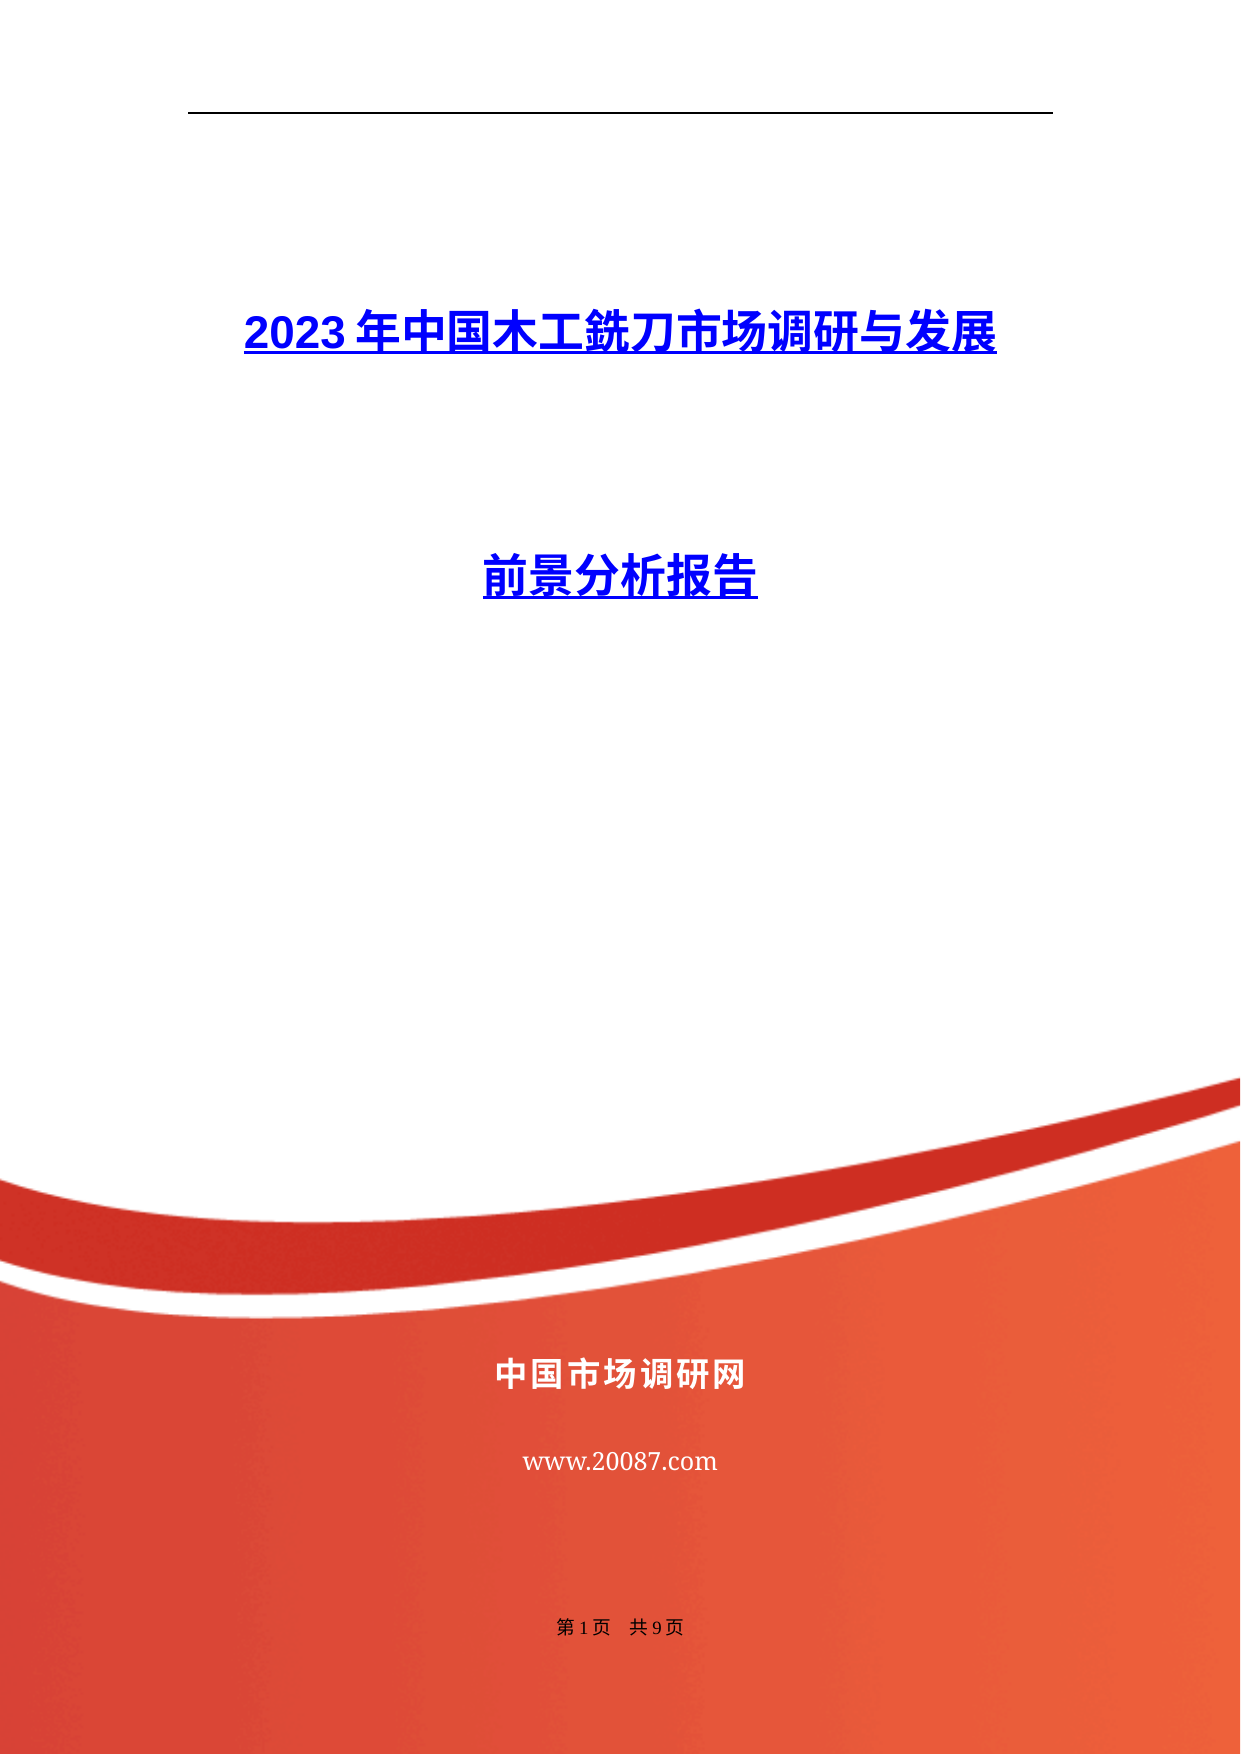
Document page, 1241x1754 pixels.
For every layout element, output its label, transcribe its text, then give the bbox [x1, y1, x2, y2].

table_header 2023年中国木工銑刀市场调研与发展前景分析报告 [188, 207, 1053, 773]
picture [0, 1006, 1241, 1754]
subtitle 中国市场调研网 [187, 1339, 1053, 1404]
text www.20087.com [187, 1428, 1053, 1493]
